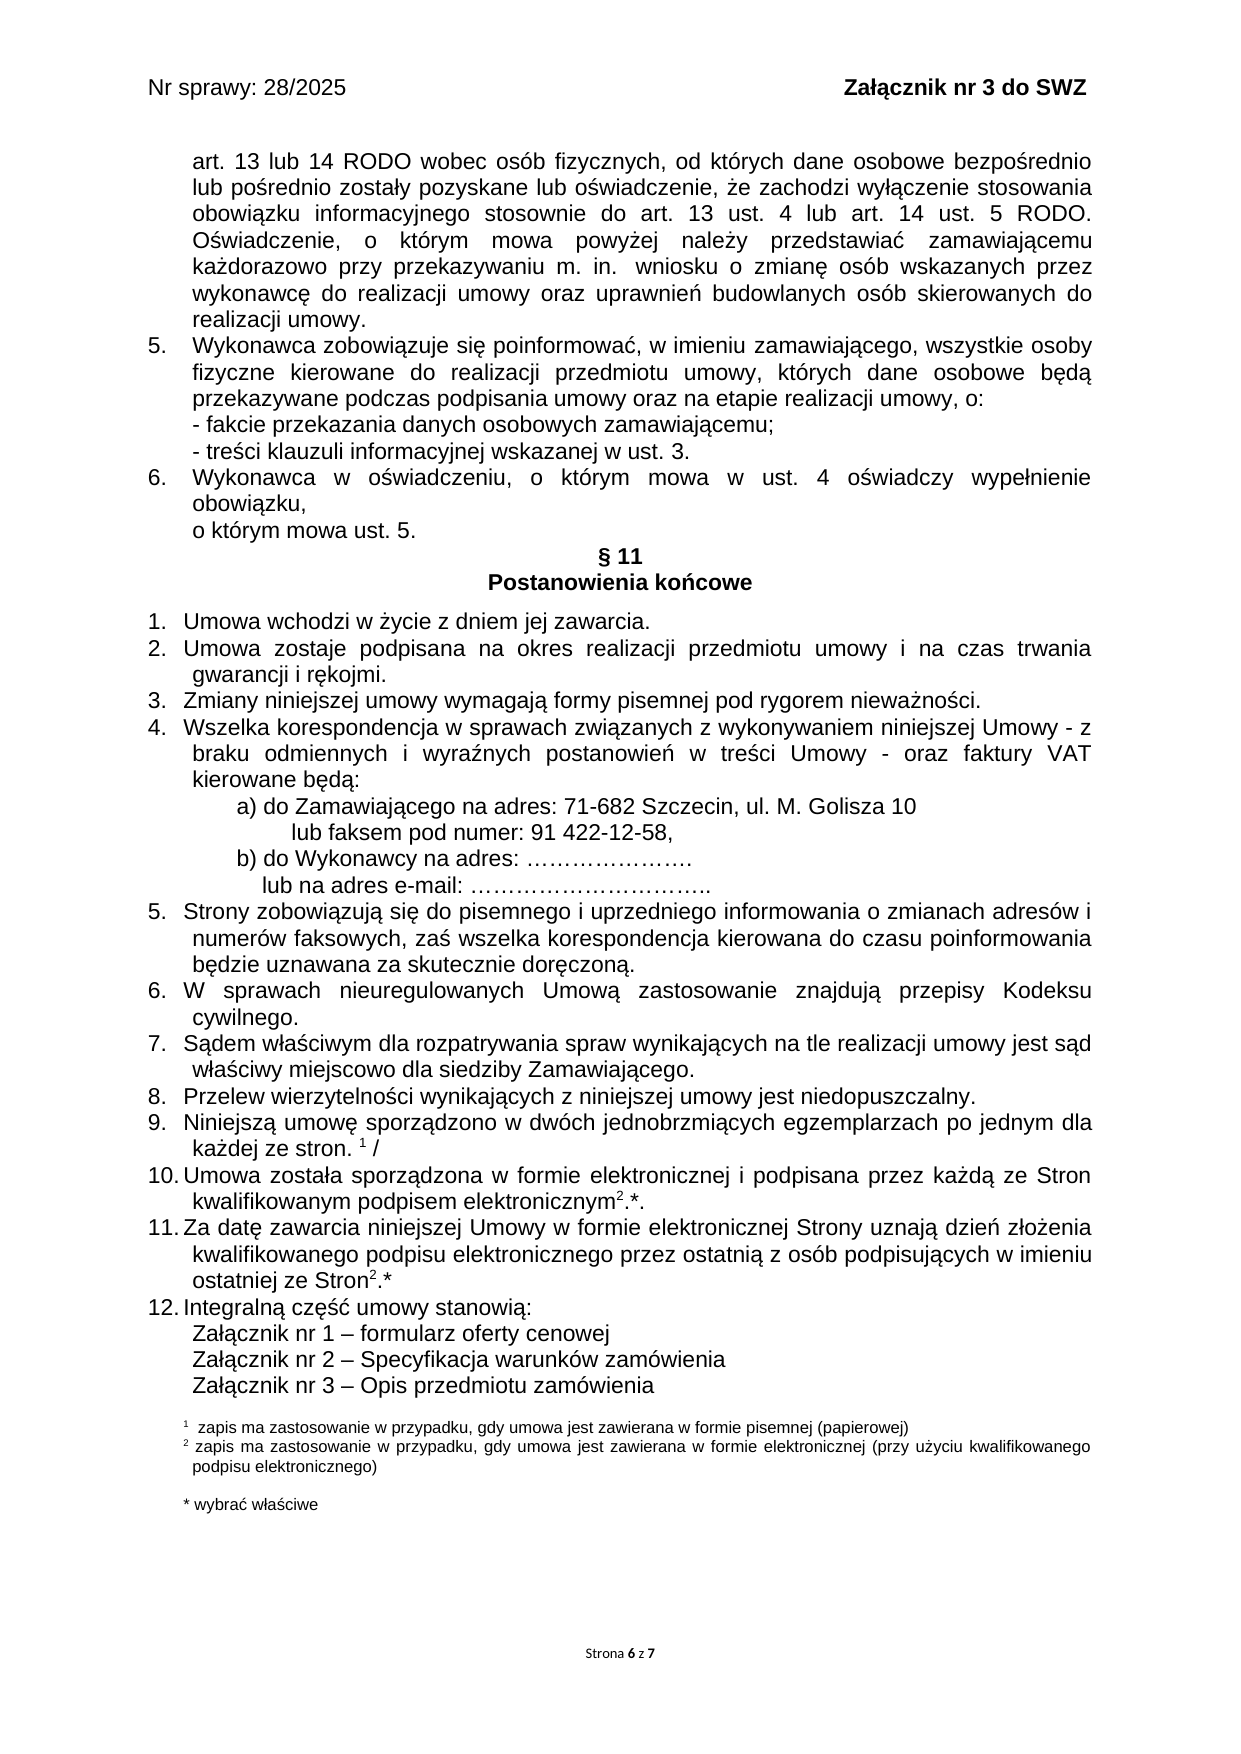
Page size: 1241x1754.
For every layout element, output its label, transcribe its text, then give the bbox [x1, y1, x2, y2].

list Strony zobowiązują się do pisemnego i uprzedniego informowania o zmianach adresów i numerów faksowych, zaś wszelka korespondencja kierowana do czasu poinformowania będzie uznawana za skutecznie doręczoną. [148, 898, 1092, 977]
text 1 zapis ma zastosowanie w przypadku, gdy umowa jest zawierana w formie pisemnej (papierowej) [183, 1418, 1092, 1437]
list Przelew wierzytelności wynikających z niniejszej umowy jest niedopuszczalny. [148, 1083, 1092, 1109]
list Sądem właściwym dla rozpatrywania spraw wynikających na tle realizacji umowy jest sąd właściwy miejscowo dla siedziby Zamawiającego. [148, 1030, 1092, 1083]
text 2 zapis ma zastosowanie w przypadku, gdy umowa jest zawierana w formie elektronicznej (przy użyciu kwalifikowanego podpisu elektronicznego) [183, 1437, 1092, 1476]
text * wybrać właściwe [183, 1495, 1092, 1514]
text - fakcie przekazania danych osobowych zamawiającemu; [192, 411, 1092, 438]
list Niniejszą umowę sporządzono w dwóch jednobrzmiących egzemplarzach po jednym dla każdej ze stron. 1 / [148, 1109, 1092, 1162]
text Załącznik nr 1 – formularz oferty cenowej [192, 1320, 1092, 1346]
list Wykonawca zobowiązuje się poinformować, w imieniu zamawiającego, wszystkie osoby fizyczne kierowane do realizacji przedmiotu umowy, których dane osobowe będą przekazywane podczas podpisania umowy oraz na etapie realizacji umowy, o: [148, 332, 1092, 411]
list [148, 148, 1092, 332]
text § 11 [148, 543, 1092, 569]
list Za datę zawarcia niniejszej Umowy w formie elektronicznej Strony uznają dzień złożenia kwalifikowanego podpisu elektronicznego przez ostatnią z osób podpisujących w imieniu ostatniej ze Stron2.* [148, 1214, 1092, 1293]
list Wszelka korespondencja w sprawach związanych z wykonywaniem niniejszej Umowy - z braku odmiennych i wyraźnych postanowień w treści Umowy - oraz faktury VAT kierowane będą: [148, 714, 1092, 793]
text lub na adres e-mail: ………………………….. [236, 872, 1092, 898]
text Załącznik nr 2 – Specyfikacja warunków zamówienia [192, 1346, 1092, 1372]
list W sprawach nieuregulowanych Umową zastosowanie znajdują przepisy Kodeksu cywilnego. [148, 977, 1092, 1030]
text Postanowienia końcowe [148, 569, 1092, 596]
list Umowa została sporządzona w formie elektronicznej i podpisana przez każdą ze Stron kwalifikowanym podpisem elektronicznym2.*. [148, 1162, 1092, 1214]
list Zmiany niniejszej umowy wymagają formy pisemnej pod rygorem nieważności. [148, 687, 1092, 714]
text 6. Wykonawca w oświadczeniu, o którym mowa w ust. 4 oświadczy wypełnienie obowiązku, o którym mowa ust. 5. [148, 464, 1092, 543]
list Umowa wchodzi w życie z dniem jej zawarcia. [148, 608, 1092, 634]
list Integralną część umowy stanowią: [148, 1293, 1092, 1320]
text a) do Zamawiającego na adres: 71-682 Szczecin, ul. M. Golisza 10 lub faksem pod numer: 91 422-12-58, [236, 793, 1092, 845]
list Umowa zostaje podpisana na okres realizacji przedmiotu umowy i na czas trwania gwarancji i rękojmi. [148, 634, 1092, 687]
text b) do Wykonawcy na adres: …………………. [236, 845, 1092, 872]
text Załącznik nr 3 – Opis przedmiotu zamówienia [192, 1372, 1092, 1399]
text - treści klauzuli informacyjnej wskazanej w ust. 3. [192, 438, 1092, 464]
